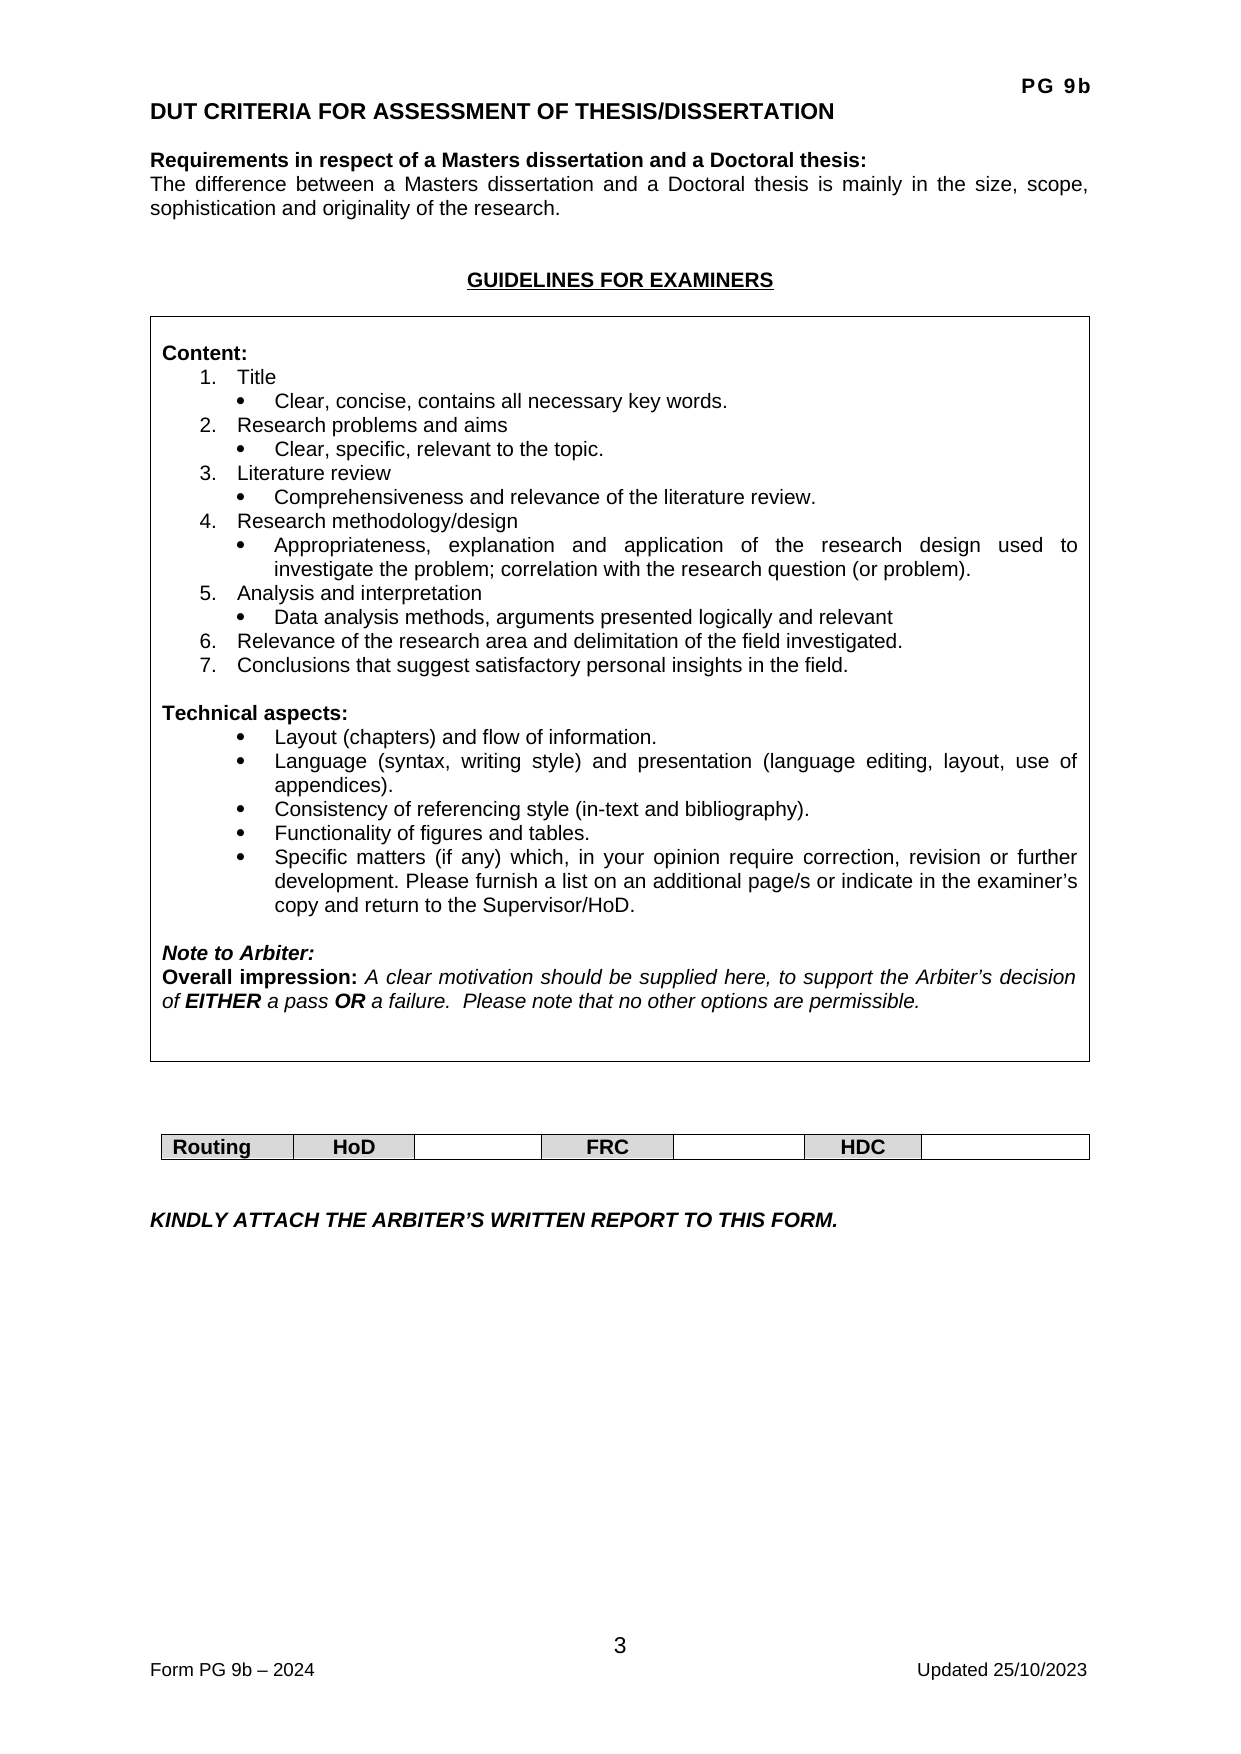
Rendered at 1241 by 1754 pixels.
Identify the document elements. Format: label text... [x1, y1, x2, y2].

text GUIDELINES FOR EXAMINERS [150, 268, 1090, 292]
text Requirements in respect of a Masters dissertation and a Doctoral thesis: [150, 148, 1090, 172]
table_header Routing [162, 1135, 293, 1158]
table_header FRC [542, 1135, 673, 1158]
table_header HoD [294, 1135, 414, 1158]
text The difference between a Masters dissertation and a Doctoral thesis is mainly in the size, scope, sophistication and originality of the research. [150, 172, 1090, 220]
table_header [674, 1135, 804, 1158]
table_header [415, 1135, 541, 1158]
text DUT CRITERIA FOR ASSESSMENT OF THESIS/DISSERTATION [150, 98, 1090, 124]
text KINDLY ATTACH THE ARBITER’S WRITTEN REPORT TO THIS FORM. [150, 1207, 1090, 1231]
table_header Content: Title Clear, concise, contains all necessary key words. Research problems and aims Clear, specific, relevant to the topic. Literature review Comprehensiveness and relevance of the literature review. Research methodology/design Appropriateness, explanation and application of the research design used to investigate the problem; correlation with the research question (or problem). Analysis and interpretation Data analysis methods, arguments presented logically and relevant Relevance of the research area and delimitation of the field investigated. Conclusions that suggest satisfactory personal insights in the field. Technical aspects: Layout (chapters) and flow of information. Language (syntax, writing style) and presentation (language editing, layout, use of appendices). Consistency of referencing style (in-text and bibliography). Functionality of figures and tables. Specific matters (if any) which, in your opinion require correction, revision or further development. Please furnish a list on an additional page/s or indicate in the examiner’s copy and return to the Supervisor/HoD. Note to Arbiter: Overall impression: A clear motivation should be supplied here, to support the Arbiter’s decision of EITHER a pass OR a failure. Please note that no other options are permissible. [151, 317, 1089, 1061]
table_header HDC [805, 1135, 921, 1158]
table_header [922, 1135, 1089, 1158]
